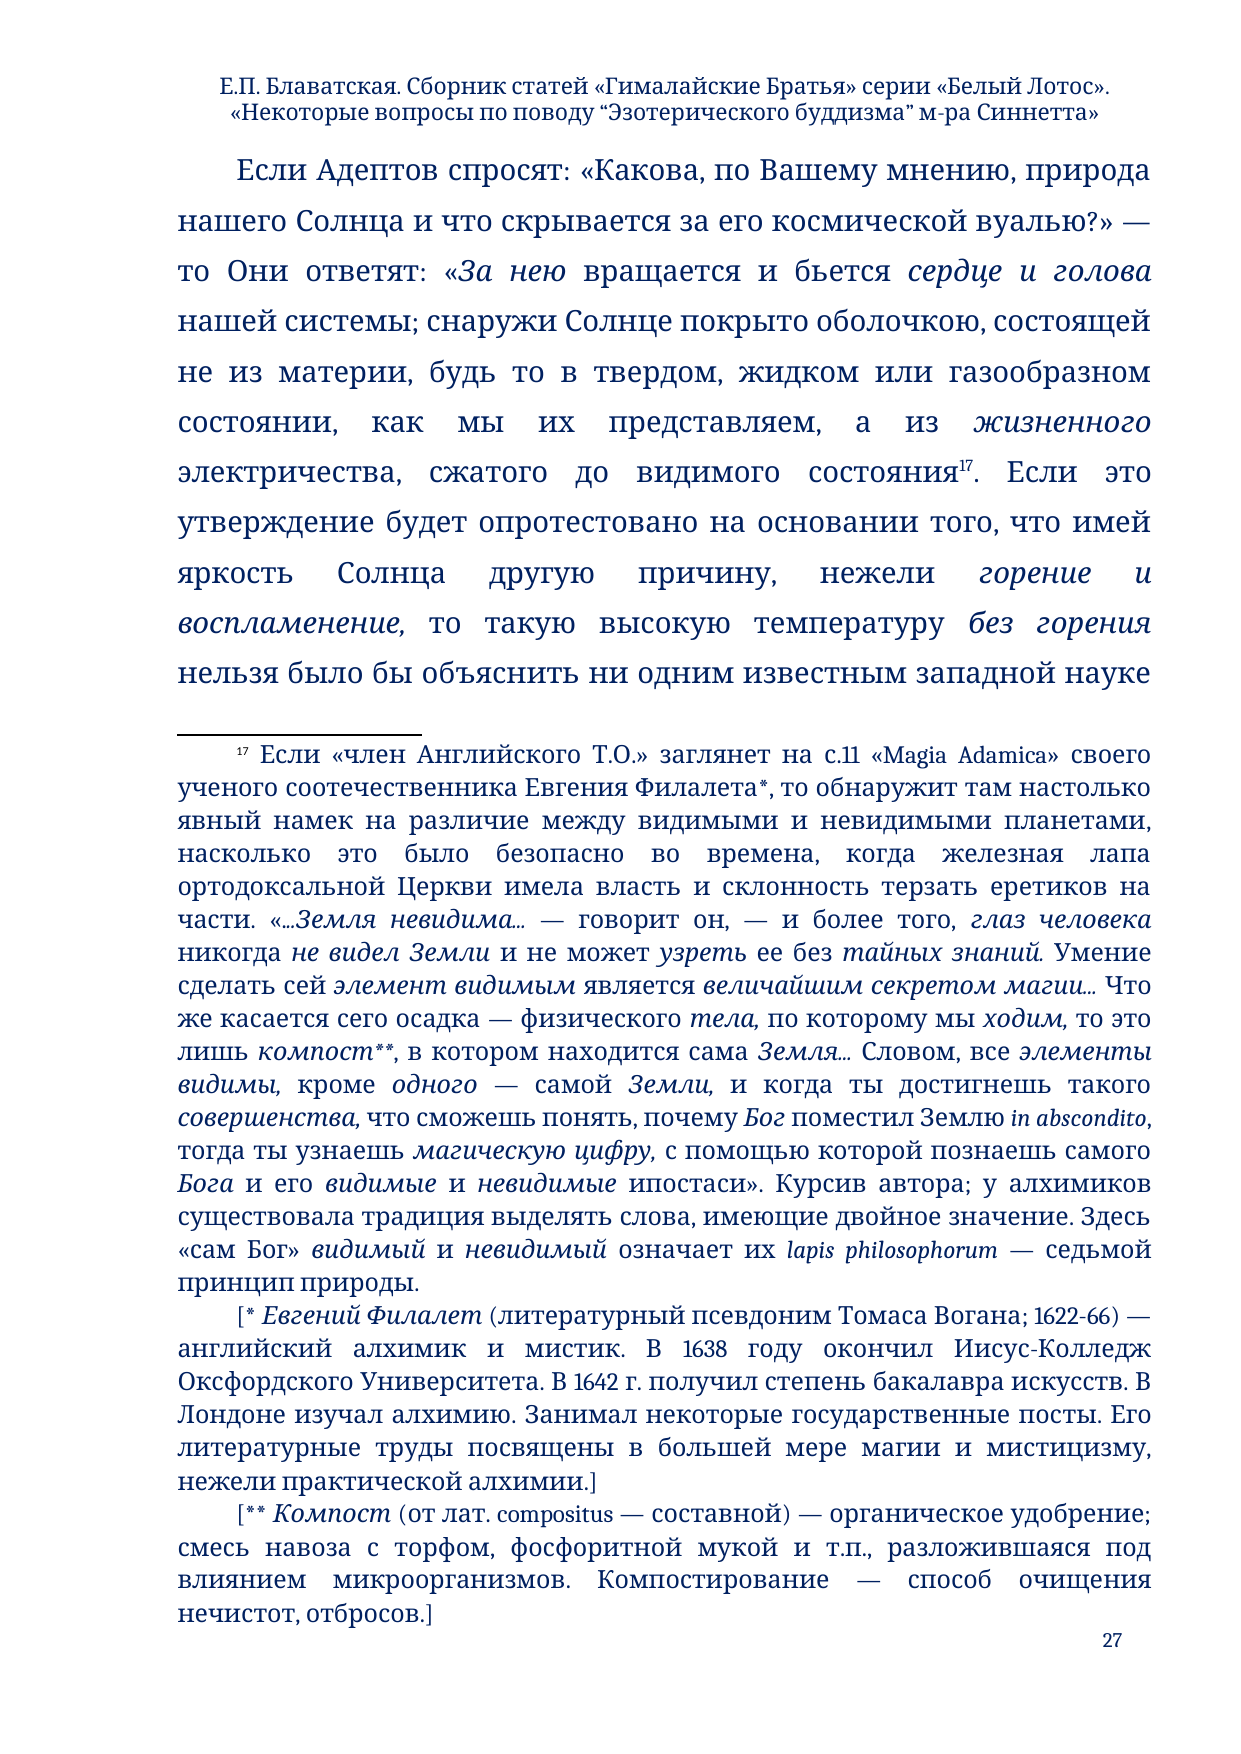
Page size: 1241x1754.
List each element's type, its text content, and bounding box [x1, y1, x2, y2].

text Если Адептов спросят: «Какова, по Вашему мнению, природа нашего Солнца и что скрывается за его космической вуалью?» — то Они ответят: «За нею вращается и бьется сердце и голова нашей системы; снаружи Солнце покрыто оболочкою, состоящей не из материи, будь то в твердом, жидком или газообразном состоянии, как мы их представляем, а из жизненного электричества, сжатого до видимого состояния. Если это утверждение будет опротестовано на основании того, что имей яркость Солнца другую причину, нежели горение и воспламенение, то такую высокую температуру без горения нельзя было бы объяснить ни одним известным западной науке физическим законом; что такая температура, помимо того, что вызывает горение любого видимого предмета во Вселенной, сопровождающееся светом и языками пламени, должна повсеместно производить свечение одинаковой интенсивности, чего на самом деле не происходит; что на Солнце наблюдались волнения и колебания фотосферы, рост «протуберанцев» и яростное возмущение элементов при горении с языками пламени и пятнами, свидетельствующими о появлении циклонов и «солнечных бурь» и т.д., и т.д., — то на это можно ответить следующим образом. Все эти явления имеют место — однако это не горение. Вне всякого сомнения, если бы «оболочки», ослепительные покровы, скрывающие ныне весь солнечный глобус, были бы сняты или даже если бы «сияющая атмосфера, позволяющая нам видеть Солнце» (как думал сэр Уильям Гершель), была бы сдвинута так, что образовалась бы крошечная щель, — вся наша Вселенная превратилась бы в кучу пепла. Юпитер-громовержец, открывший лик перед своею возлюбленной, мгновенно сжег бы ее. Но он никогда этого не сделает. Защитная оболочка плотна и находится на таком расстоянии от вселенского СЕРДЦА, которое едва ли смогут вычислить ваши математики. А как они надеются увидеть внутреннее тело Солнца, если, заявляя о наличии «хромосферы» (хотя ее истинная плотность может быть все еще неизвестна), один из их величайших авторитетов, если не самый великий — сэр Уильям Гершель — говорит следующее: «У Солнца тоже есть своя атмосфера; некоторые флюиды, входящие в ее состав, имеют ослепительную яркость... а другие просто прозрачны, и если бы, по какой-то временной причине, светящиеся флюиды сдвинулись бы в сторону, то мы смогли бы увидеть тело солнца через прозрачные элементы». Выделенные курсивом слова, написанные около 80 лет назад, содержат в себе ложную идею, будто тело Солнца можно увидеть при подобных обстоятельствах, ибо тогда были бы восприняты только дальние слои «светящегося флюида». А дополнение, сделанное великим астрономом, аннулирует первую часть его предположения. «Если бы наблюдателя поместили на Луну, то он увидел бы твердое тело нашей Земли только в тех местах, где находятся прозрачные флюиды. В других участках светонепроницаемые пары, отражая солнечный свет, не позволили бы его взгляду коснуться поверхности нашего глобуса». Итак, если атмосфера нашей Земли, которая по сравнению с «атмосферой» (?) Солнца кажется такою же нежной, как тончайшая кожица фрукта рядом с толстой кожурою кокосового ореха, препятствовала бы глазу наблюдателя, стоящего на Луне, проникнуть в любое место «на поверхности нашего земного шара», то как тогда астроном надеется когда-либо увидеть поверхность Солнца с нашей Земли и с расстояния 85—90 миллионов миль, в то время как Луна, как нам сказали, удалена от нас только на каких-то 238000 миль! Соответственно больший размер Солнца нисколько не сокращает расстояние от него до наших глаз. Правильно заметил сэр У.Гершель, что «само Солнце было названо огненным шаром, вероятно, метафорически!» Предполагалось, что темные пятна являются твердыми телами, вращающимися около поверхности Солнца. Высказывалась догадка, что это вулканический дым или пена, плавающая на поверхности океана жидкой материи. Их также принимали за облака. Их интерпретировали как непрозрачные массы, плавающие в жидкой материи Солнца...» [177, 154, 1152, 691]
